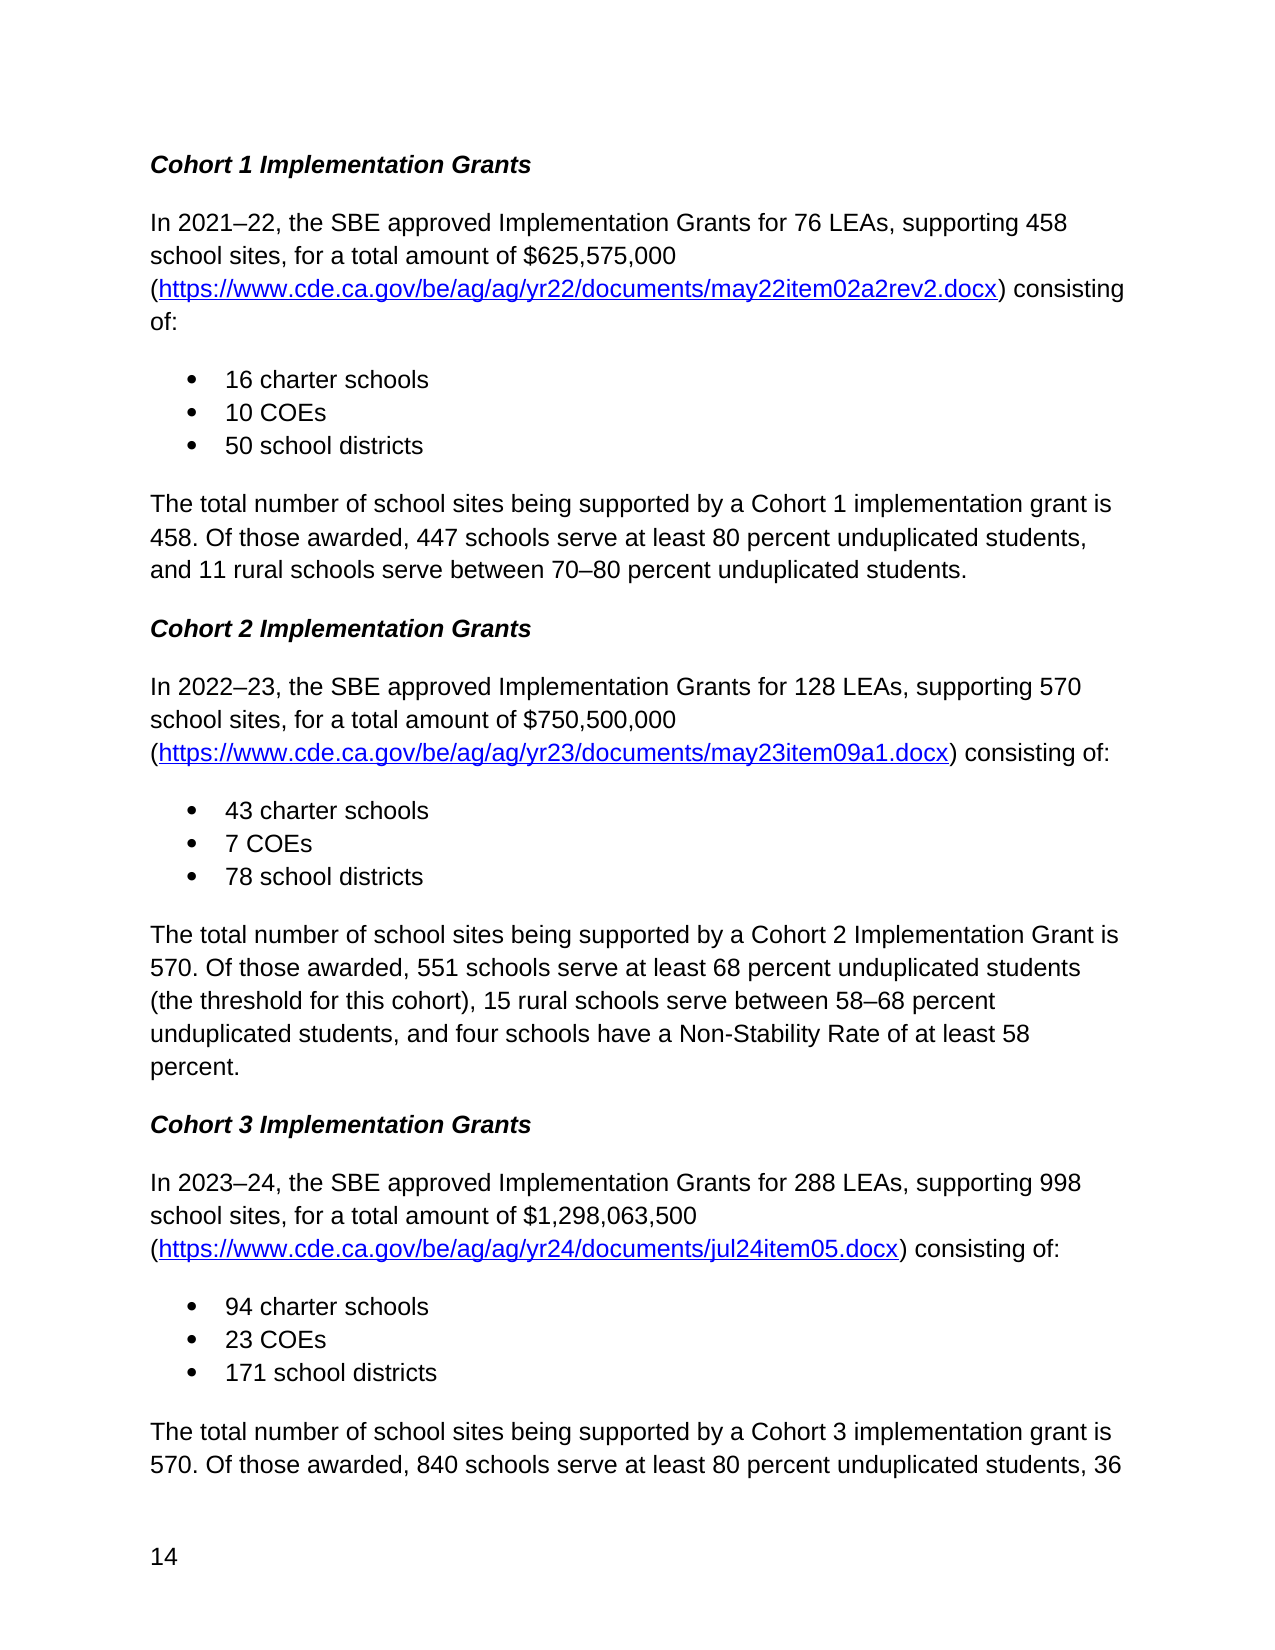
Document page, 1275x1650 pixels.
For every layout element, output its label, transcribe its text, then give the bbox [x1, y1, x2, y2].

text In 2022–23, the SBE approved Implementation Grants for 128 LEAs, supporting 570 school sites, for a total amount of $750,500,000 (https://www.cde.ca.gov/be/ag/ag/yr23/documents/may23item09a1.docx) consisting of: [150, 672, 1125, 766]
list 16 charter schools [187, 365, 1125, 394]
list 94 charter schools [187, 1292, 1125, 1321]
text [150, 1417, 1125, 1478]
list 78 school districts [187, 862, 1125, 891]
subtitle Cohort 1 Implementation Grants [150, 150, 1125, 179]
list 23 COEs [187, 1325, 1125, 1354]
text In 2021–22, the SBE approved Implementation Grants for 76 LEAs, supporting 458 school sites, for a total amount of $625,575,000 (https://www.cde.ca.gov/be/ag/ag/yr22/documents/may22item02a2rev2.docx) consisting of: [150, 208, 1125, 336]
text In 2023–24, the SBE approved Implementation Grants for 288 LEAs, supporting 998 school sites, for a total amount of $1,298,063,500 (https://www.cde.ca.gov/be/ag/ag/yr24/documents/jul24item05.docx) consisting of: [150, 1168, 1125, 1263]
list 171 school districts [187, 1358, 1125, 1387]
list 10 COEs [187, 398, 1125, 427]
subtitle Cohort 3 Implementation Grants [150, 1110, 1125, 1139]
subtitle Cohort 2 Implementation Grants [150, 613, 1125, 642]
list 7 COEs [187, 829, 1125, 858]
text The total number of school sites being supported by a Cohort 1 implementation grant is 458. Of those awarded, 447 schools serve at least 80 percent unduplicated students, and 11 rural schools serve between 70–80 percent unduplicated students. [150, 489, 1125, 584]
list 43 charter schools [187, 796, 1125, 824]
list 50 school districts [187, 431, 1125, 460]
text The total number of school sites being supported by a Cohort 2 Implementation Grant is 570. Of those awarded, 551 schools serve at least 68 percent unduplicated students (the threshold for this cohort), 15 rural schools serve between 58–68 percent unduplicated students, and four schools have a Non-Stability Rate of at least 58 percent. [150, 920, 1125, 1081]
